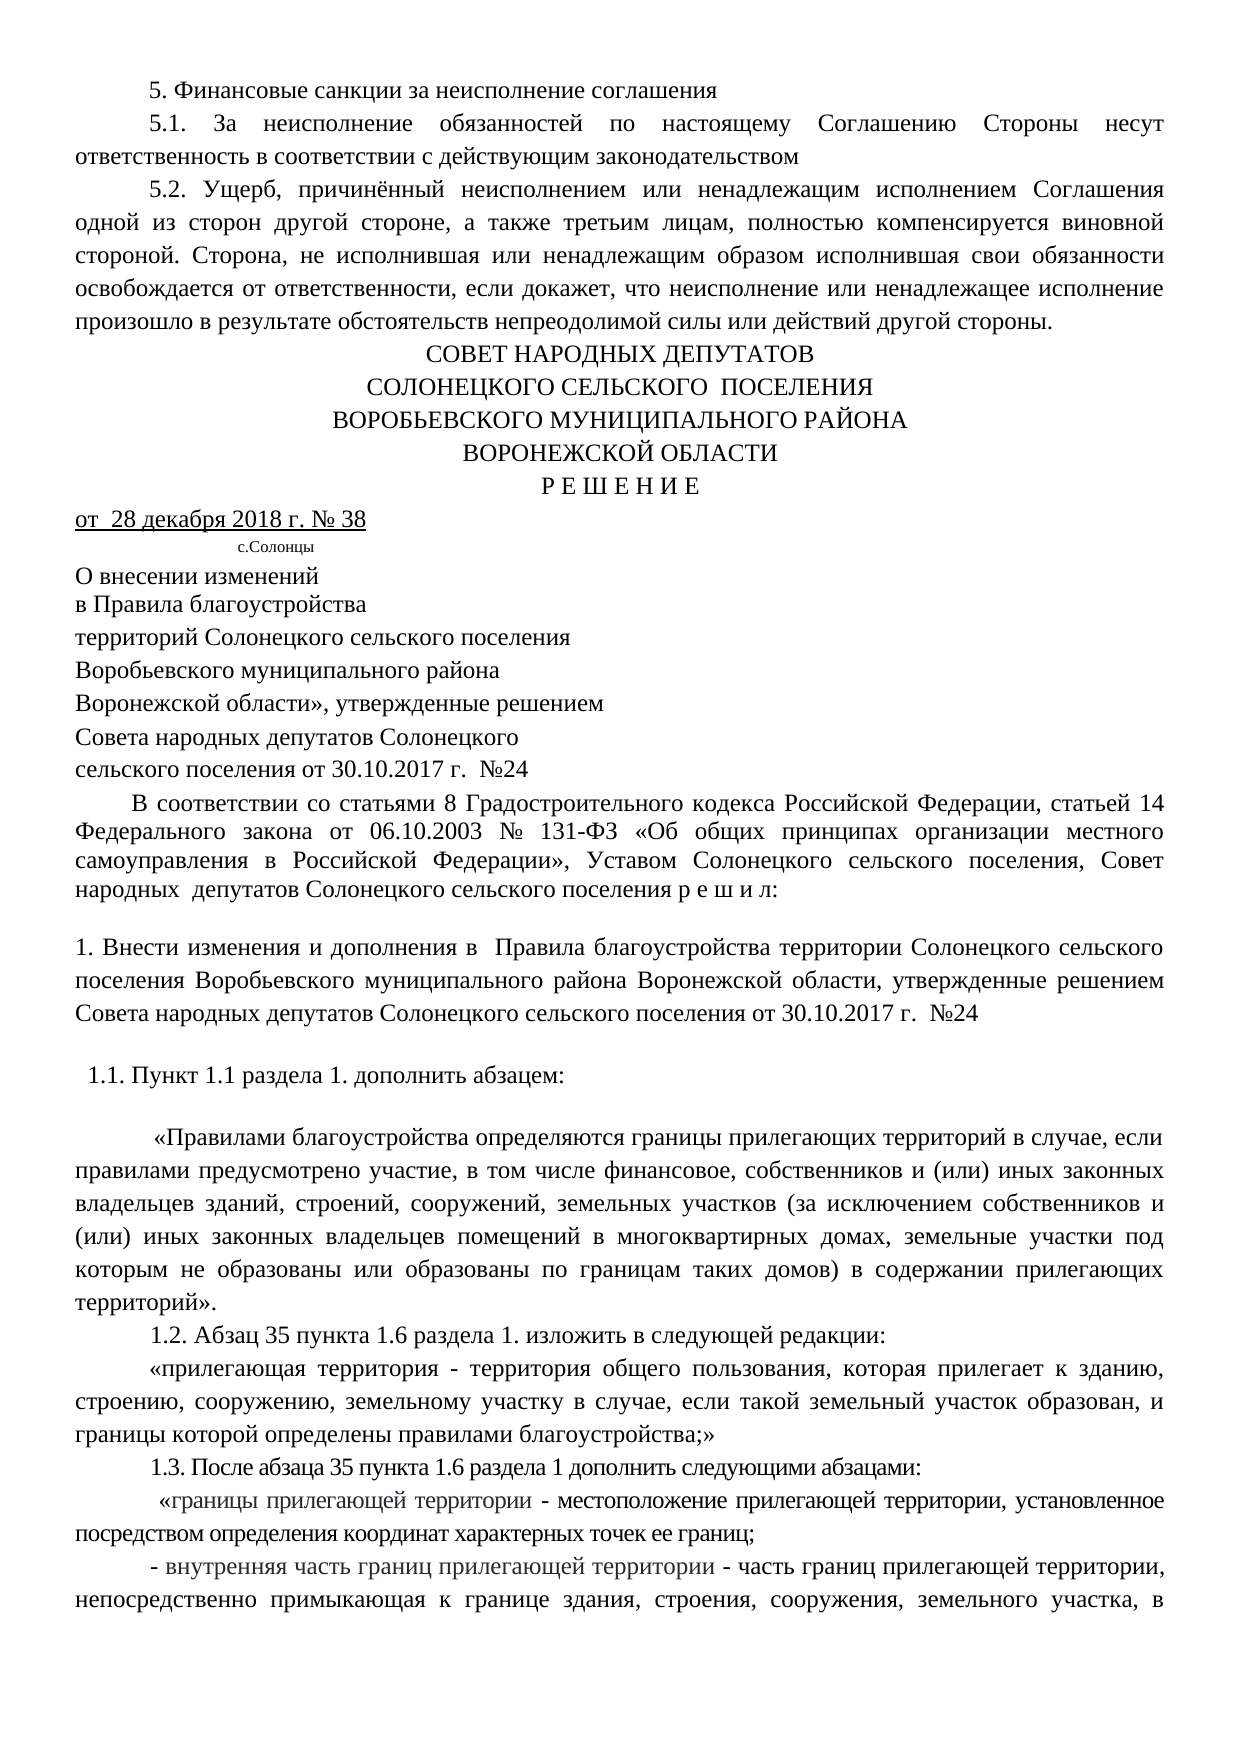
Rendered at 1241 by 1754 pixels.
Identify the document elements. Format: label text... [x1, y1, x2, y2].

title О внесении изменений [75, 561, 1165, 589]
text 5.1. За неисполнение обязанностей по настоящему Соглашению Стороны несут ответственность в соответствии с действующим законодательством [75, 108, 1165, 170]
text «Правилами благоустройства определяются границы прилегающих территорий в случае, если правилами предусмотрено участие, в том числе финансовое, собственников и (или) иных законных владельцев зданий, строений, сооружений, земельных участков (за исключением собственников и (или) иных законных владельцев помещений в многоквартирных домах, земельные участки под которым не образованы или образованы по границам таких домов) в содержании прилегающих территорий». [75, 1122, 1165, 1316]
text СОЛОНЕЦКОГО СЕЛЬСКОГО ПОСЕЛЕНИЯ [75, 372, 1165, 401]
text 1.2. Абзац 35 пункта 1.6 раздела 1. изложить в следующей редакции: [75, 1320, 1165, 1349]
text СОВЕТ НАРОДНЫХ ДЕПУТАТОВ [75, 339, 1165, 368]
text 1.1. Пункт 1.1 раздела 1. дополнить абзацем: [75, 1060, 1165, 1089]
text 1.3. После абзаца 35 пункта 1.6 раздела 1 дополнить следующими абзацами: [75, 1452, 1165, 1481]
text от 28 декабря 2018 г. № 38 [75, 504, 1165, 533]
text с.Солонцы [75, 537, 1165, 556]
text Р Е Ш Е Н И Е [75, 471, 1165, 500]
text Воронежской области», утвержденные решением [75, 688, 1165, 717]
text Совета народных депутатов Солонецкого [75, 722, 1165, 750]
text ВОРОБЬЕВСКОГО МУНИЦИПАЛЬНОГО РАЙОНА [75, 405, 1165, 434]
text ВОРОНЕЖСКОЙ ОБЛАСТИ [75, 438, 1165, 467]
text «прилегающая территория - территория общего пользования, которая прилегает к зданию, строению, сооружению, земельному участку в случае, если такой земельный участок образован, и границы которой определены правилами благоустройства;» [75, 1353, 1165, 1448]
text 5.2. Ущерб, причинённый неисполнением или ненадлежащим исполнением Соглашения одной из сторон другой стороне, а также третьим лицам, полностью компенсируется виновной стороной. Сторона, не исполнившая или ненадлежащим образом исполнившая свои обязанности освобождается от ответственности, если докажет, что неисполнение или ненадлежащее исполнение произошло в результате обстоятельств непреодолимой силы или действий другой стороны. [75, 174, 1165, 335]
text 5. Финансовые санкции за неисполнение соглашения [75, 75, 1165, 104]
text сельского поселения от 30.10.2017 г. №24 [75, 754, 1165, 783]
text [75, 1551, 1165, 1613]
text территорий Солонецкого сельского поселения [75, 622, 1165, 651]
text Воробьевского муниципального района [75, 656, 1165, 684]
text В соответствии со статьями 8 Градостроительного кодекса Российской Федерации, статьей 14 Федерального закона от 06.10.2003 № 131-ФЗ «Об общих принципах организации местного самоуправления в Российской Федерации», Уставом Солонецкого сельского поселения, Совет народных депутатов Солонецкого сельского поселения р е ш и л: [75, 788, 1165, 903]
text в Правила благоустройства [75, 589, 1165, 618]
text «границы прилегающей территории - местоположение прилегающей территории, установленное посредством определения координат характерных точек ее границ; [75, 1485, 1165, 1547]
text 1. Внести изменения и дополнения в Правила благоустройства территории Солонецкого сельского поселения Воробьевского муниципального района Воронежской области, утвержденные решением Совета народных депутатов Солонецкого сельского поселения от 30.10.2017 г. №24 [75, 932, 1165, 1027]
